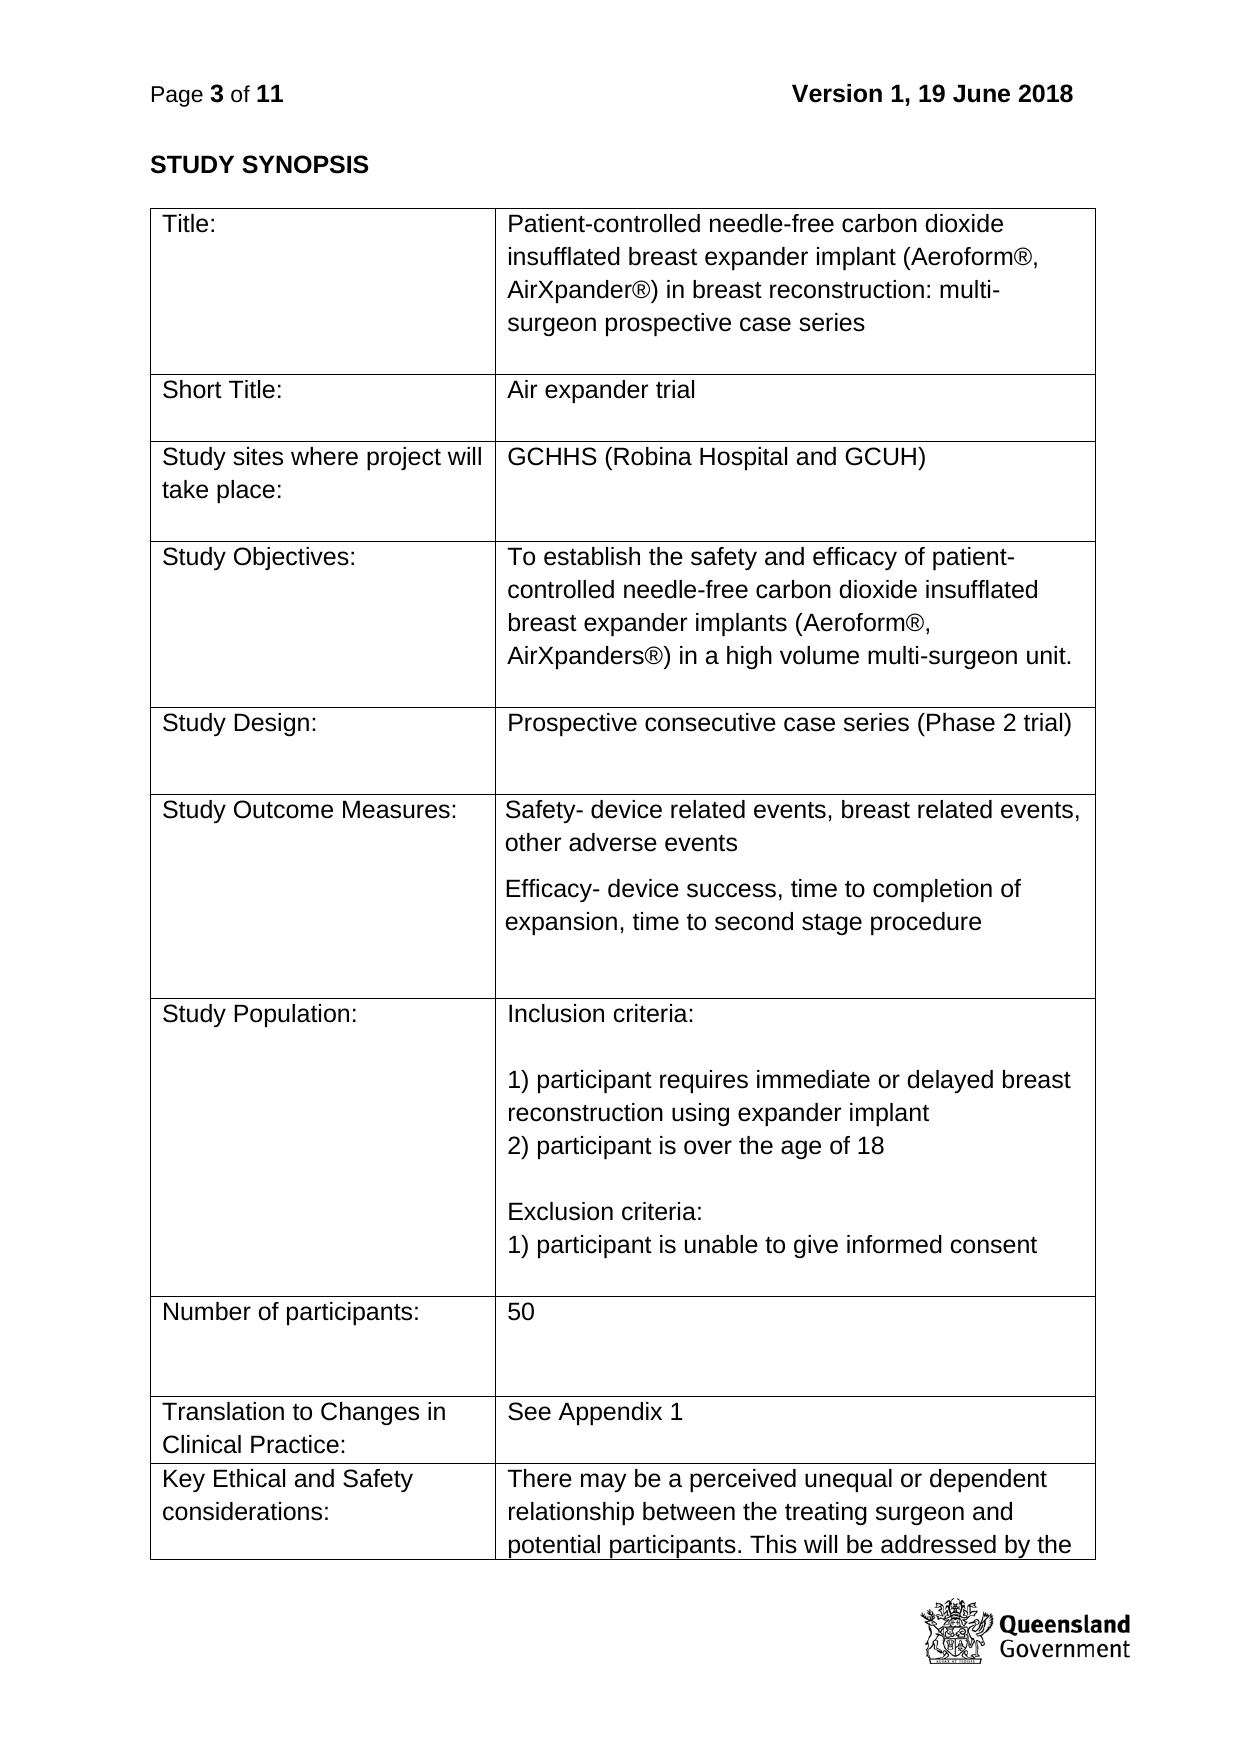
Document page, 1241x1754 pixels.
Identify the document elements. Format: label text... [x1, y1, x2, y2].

table_cell 50 [496, 1297, 1095, 1396]
table_cell Prospective consecutive case series (Phase 2 trial) [496, 708, 1095, 794]
table_cell Study sites where project will take place: [151, 442, 495, 541]
picture [868, 1574, 1164, 1692]
table_cell Short Title: [151, 375, 495, 441]
table_cell Number of participants: [151, 1297, 495, 1396]
table_cell See Appendix 1 [496, 1397, 1095, 1463]
table_cell Study Population: [151, 999, 495, 1296]
table_header Patient-controlled needle-free carbon dioxide insufflated breast expander implant (Aeroform®, AirXpander®) in breast reconstruction: multi-surgeon prospective case series [496, 209, 1095, 374]
table_header Title: [151, 209, 495, 374]
table_cell Safety- device related events, breast related events, other adverse events Efficacy- device success, time to completion of expansion, time to second stage procedure [496, 795, 1095, 998]
table_cell Inclusion criteria: 1) participant requires immediate or delayed breast reconstruction using expander implant 2) participant is over the age of 18 Exclusion criteria: 1) participant is unable to give informed consent [496, 999, 1095, 1296]
table_cell Air expander trial [496, 375, 1095, 441]
table_cell To establish the safety and efficacy of patient-controlled needle-free carbon dioxide insufflated breast expander implants (Aeroform®, AirXpanders®) in a high volume multi-surgeon unit. [496, 542, 1095, 707]
table_cell Study Design: [151, 708, 495, 794]
table_cell Key Ethical and Safety considerations: [151, 1464, 495, 1559]
table_cell GCHHS (Robina Hospital and GCUH) [496, 442, 1095, 541]
table_cell Study Objectives: [151, 542, 495, 707]
text STUDY SYNOPSIS [150, 150, 1090, 179]
table_cell Translation to Changes in Clinical Practice: [151, 1397, 495, 1463]
table_cell Study Outcome Measures: [151, 795, 495, 998]
